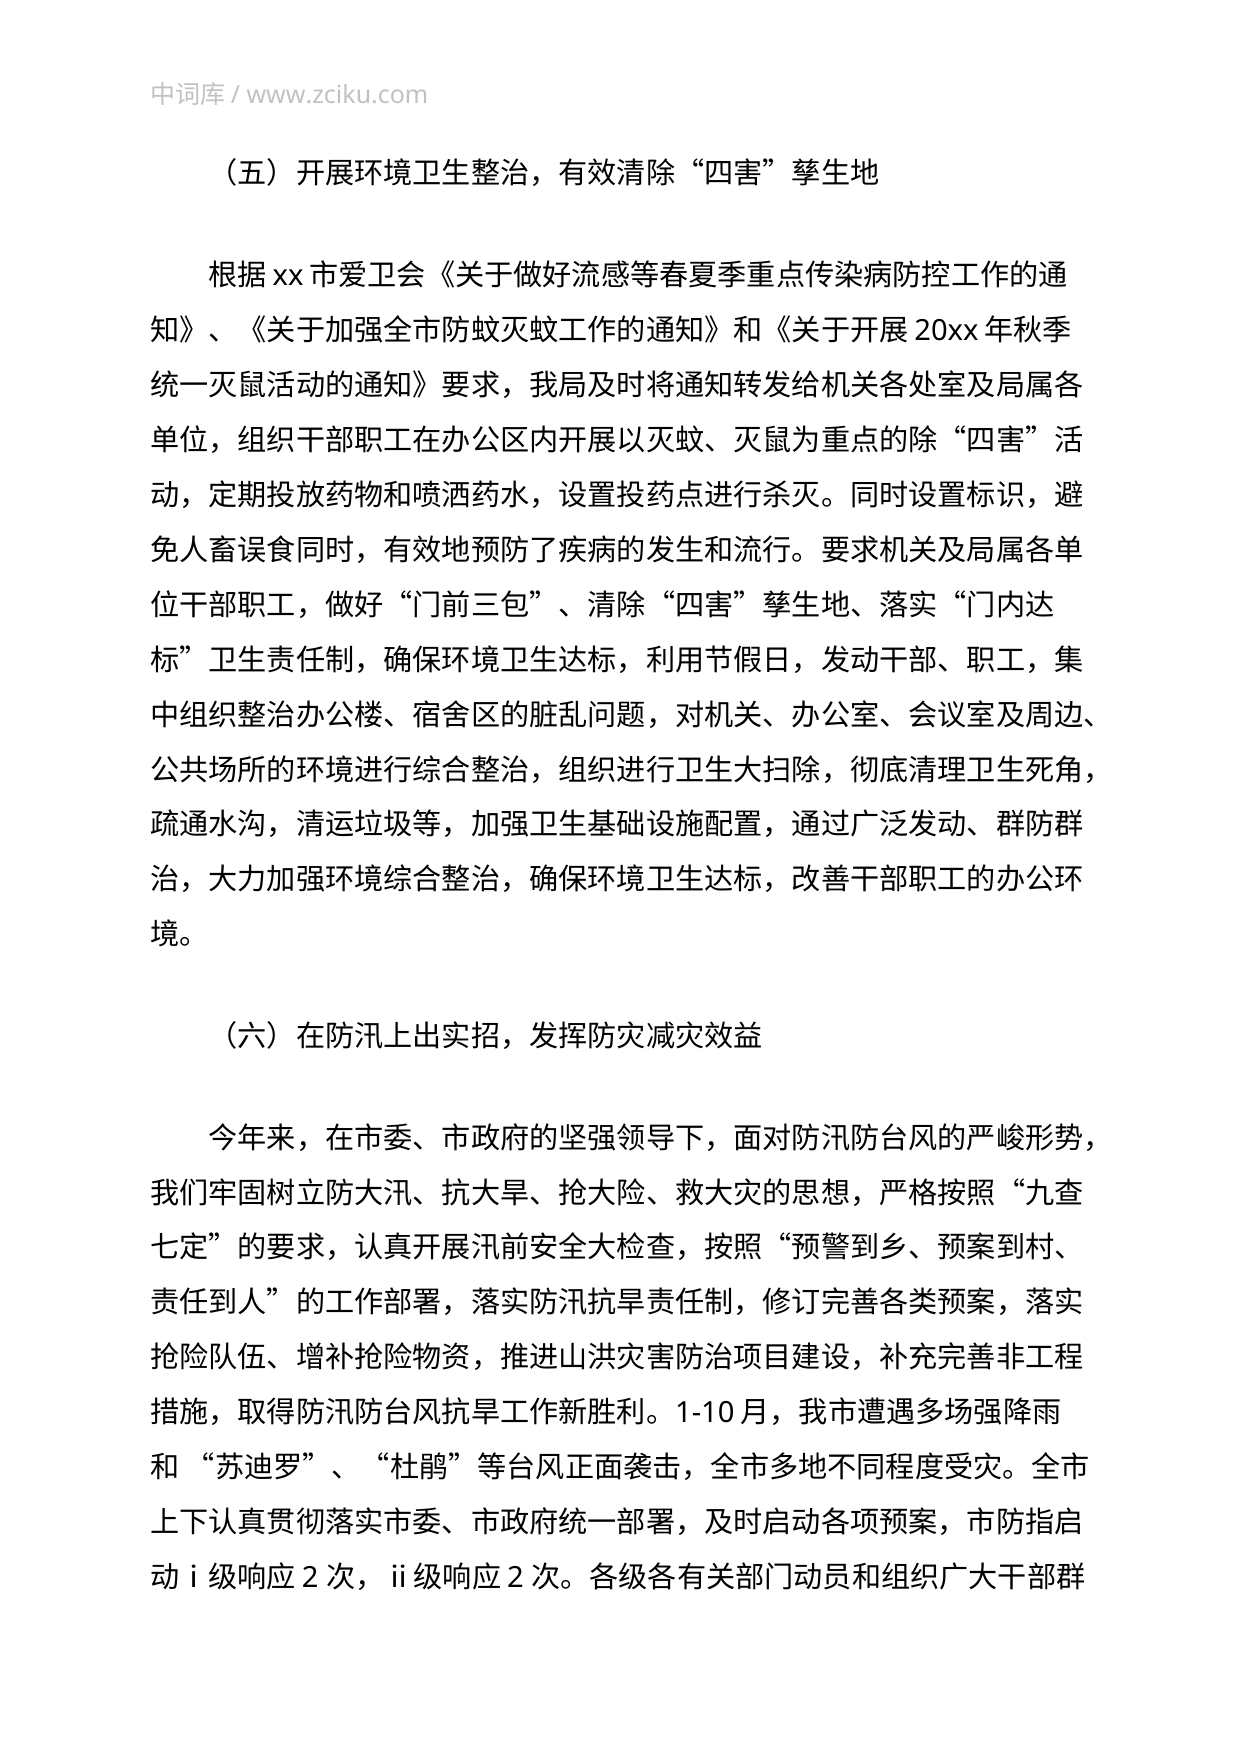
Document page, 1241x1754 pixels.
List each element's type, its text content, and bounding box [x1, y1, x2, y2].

text （五）开展环境卫生整治，有效清除“四害”孳生地 [150, 150, 1090, 192]
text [150, 1114, 1090, 1596]
text 根据xx市爱卫会《关于做好流感等春夏季重点传染病防控工作的通知》、《关于加强全市防蚊灭蚊工作的通知》和《关于开展20xx年秋季统一灭鼠活动的通知》要求，我局及时将通知转发给机关各处室及局属各单位，组织干部职工在办公区内开展以灭蚊、灭鼠为重点的除“四害”活动，定期投放药物和喷洒药水，设置投药点进行杀灭。同时设置标识，避免人畜误食同时，有效地预防了疾病的发生和流行。要求机关及局属各单位干部职工，做好“门前三包”、清除“四害”孳生地、落实“门内达标”卫生责任制，确保环境卫生达标，利用节假日，发动干部、职工，集中组织整治办公楼、宿舍区的脏乱问题，对机关、办公室、会议室及周边、公共场所的环境进行综合整治，组织进行卫生大扫除，彻底清理卫生死角，疏通水沟，清运垃圾等，加强卫生基础设施配置，通过广泛发动、群防群治，大力加强环境综合整治，确保环境卫生达标，改善干部职工的办公环境。 [150, 252, 1090, 953]
text （六）在防汛上出实招，发挥防灾减灾效益 [150, 1012, 1090, 1055]
